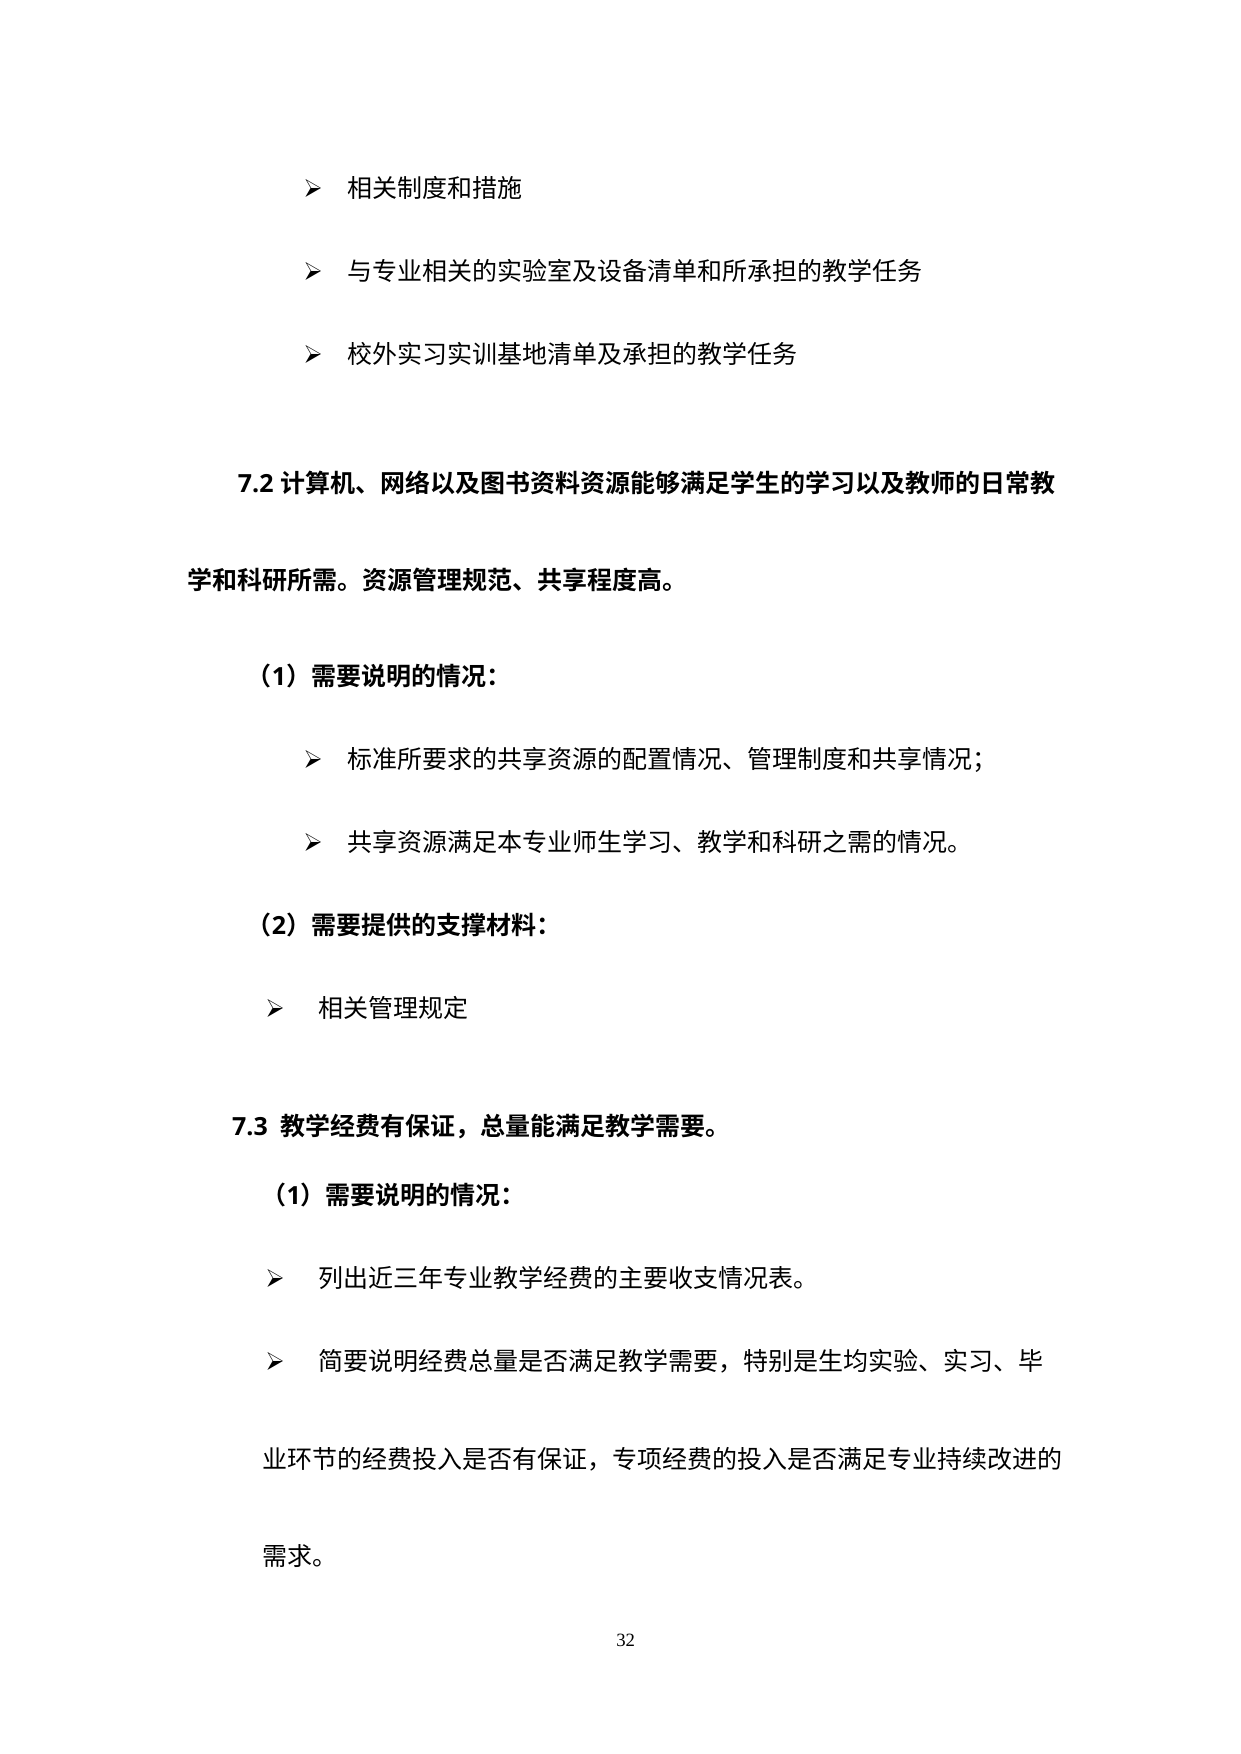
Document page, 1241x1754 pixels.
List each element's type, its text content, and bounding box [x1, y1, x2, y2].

list 共享资源满足本专业师生学习、教学和科研之需的情况。 [303, 808, 1063, 873]
list 相关制度和措施 [303, 154, 1063, 219]
list 列出近三年专业教学经费的主要收支情况表。 [262, 1244, 1063, 1309]
list 校外实习实训基地清单及承担的教学任务 [303, 321, 1063, 386]
list 相关管理规定 [262, 974, 1063, 1039]
list 与专业相关的实验室及设备清单和所承担的教学任务 [303, 237, 1063, 302]
list （1）需要说明的情况： [261, 1161, 1063, 1226]
list （2）需要提供的支撑材料： [247, 891, 1063, 956]
list 简要说明经费总量是否满足教学需要，特别是生均实验、实习、毕业环节的经费投入是否有保证，专项经费的投入是否满足专业持续改进的需求。 [262, 1327, 1063, 1587]
list 教学经费有保证，总量能满足教学需要。 [232, 1107, 1063, 1143]
list （1）需要说明的情况： [247, 642, 1063, 707]
text 7.2 计算机、网络以及图书资料资源能够满足学生的学习以及教师的日常教学和科研所需。资源管理规范、共享程度高。 [187, 449, 1063, 611]
list 标准所要求的共享资源的配置情况、管理制度和共享情况； [303, 725, 1063, 790]
